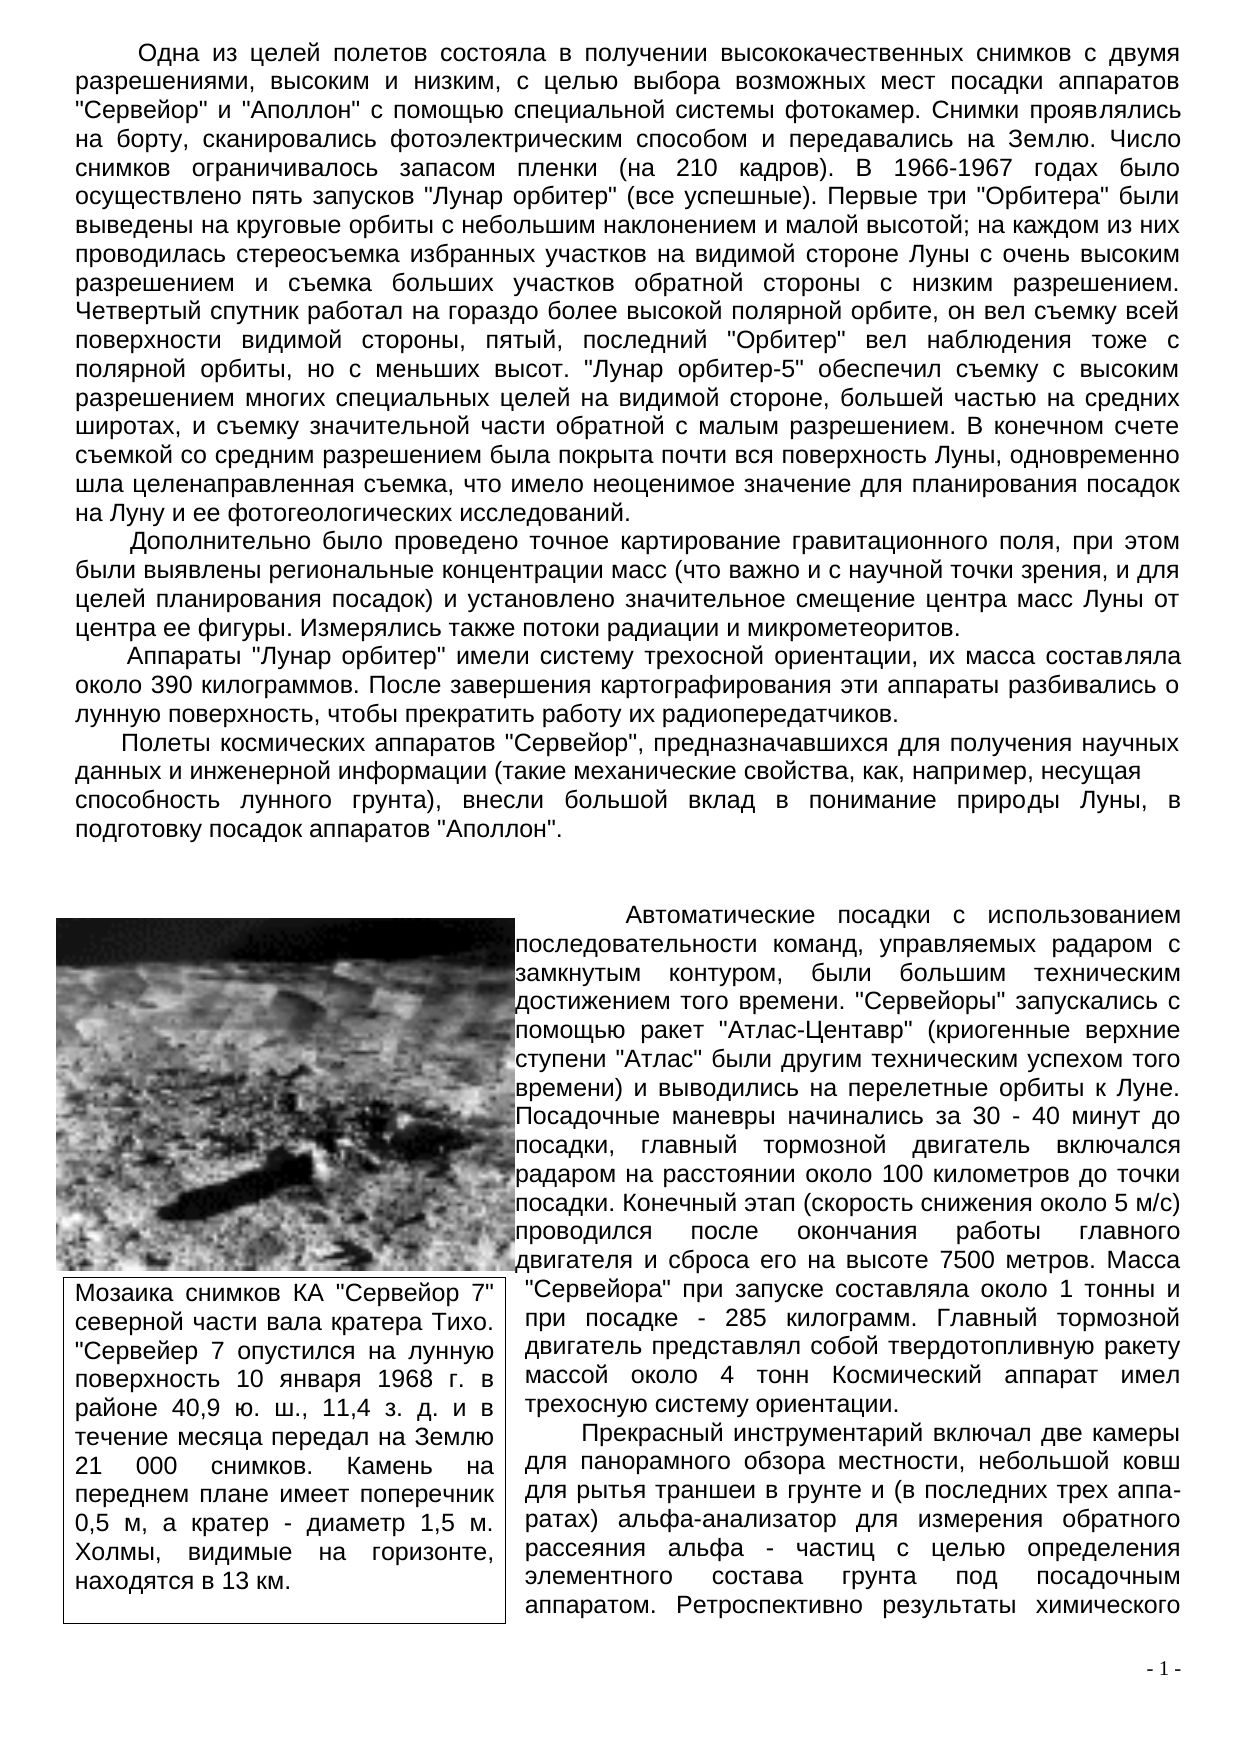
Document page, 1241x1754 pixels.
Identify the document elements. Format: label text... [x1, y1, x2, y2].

picture [56, 918, 75, 1271]
text Аппараты "Лунар орбитер" имели систему трехосной ориентации, их масса составляла около 390 килограммов. После завершения картографирования эти аппараты разбивались о лунную поверхность, чтобы прекратить работу их радиопередатчиков. [75, 641, 1181, 727]
text Полеты космических аппаратов "Сервейор", предназначавшихся для получения научных данных и инженерной информации (такие механические свойства, как, например, несущая [75, 727, 1181, 785]
table_header Мозаика снимков КА "Сервейор 7" северной части вала кратера Тихо. "Сервейер 7 опустился на лунную поверхность 10 января 1968 г. в районе 40,9 ю. ш., 11,4 з. д. и в течение месяца передал на Землю 21 000 снимков. Камень на переднем плане имеет поперечник 0,5 м, а кратер - диаметр 1,5 м. Холмы, видимые на горизонте, находятся в 13 км. [64, 1278, 505, 1623]
text Дополнительно было проведено точное картирование гравитационного поля, при этом были выявлены региональные концентрации масс (что важно и с научной точки зрения, и для целей планирования посадок) и установлено значительное смещение центра масс Луны от центра ее фигуры. Измерялись также потоки радиации и микрометеоритов. [75, 526, 1181, 641]
text Автоматические посадки с использованием последовательности команд, управляемых радаром с замкнутым контуром, были большим техническим достижением того времени. "Сервейоры" запускались с помощью ракет "Атлас-Центавр" (криогенные верхние ступени "Атлас" были другим техническим успехом того времени) и выводились на перелетные орбиты к Луне. Посадочные маневры начинались за 30 - 40 минут до посадки, главный тормозной двигатель включался радаром на расстоянии около 100 километров до точки посадки. Конечный этап (скорость снижения около 5 м/с) проводился после окончания работы главного двигателя и сброса его на высоте 7500 метров. Масса "Сервейора" при запуске составляла около 1 тонны и при посадке - 285 килограмм. Главный тормозной двигатель представлял собой твердотопливную ракету массой около 4 тонн Космический аппарат имел трехосную систему ориентации. [75, 900, 1181, 1417]
text способность лунного грунта), внесли большой вклад в понимание природы Луны, в подготовку посадок аппаратов "Аполлон". [75, 785, 1181, 842]
text Одна из целей полетов состояла в получении высококачественных снимков с двумя разрешениями, высоким и низким, с целью выбора возможных мест посадки аппаратов "Сервейор" и "Аполлон" с помощью специальной системы фотокамер. Снимки проявлялись на борту, сканировались фотоэлектрическим способом и передавались на Землю. Число снимков ограничивалось запасом пленки (на 210 кадров). В 1966-1967 годах было осуществлено пять запусков "Лунар орбитер" (все успешные). Первые три "Орбитера" были выведены на круговые орбиты с небольшим наклонением и малой высотой; на каждом из них проводилась стереосъемка избранных участков на видимой стороне Луны с очень высоким разрешением и съемка больших участков обратной стороны с низким разрешением. Четвертый спутник работал на гораздо более высокой полярной орбите, он вел съемку всей поверхности видимой стороны, пятый, последний "Орбитер" вел наблюдения тоже с полярной орбиты, но с меньших высот. "Лунар орбитер-5" обеспечил съемку с высоким разрешением многих специальных целей на видимой стороне, большей частью на средних широтах, и съемку значительной части обратной с малым разрешением. В конечном счете съемкой со средним разрешением была покрыта почти вся поверхность Луны, одновременно шла целенаправленная съемка, что имело неоценимое значение для планирования посадок на Луну и ее фотогеологических исследований. [75, 37, 1181, 526]
